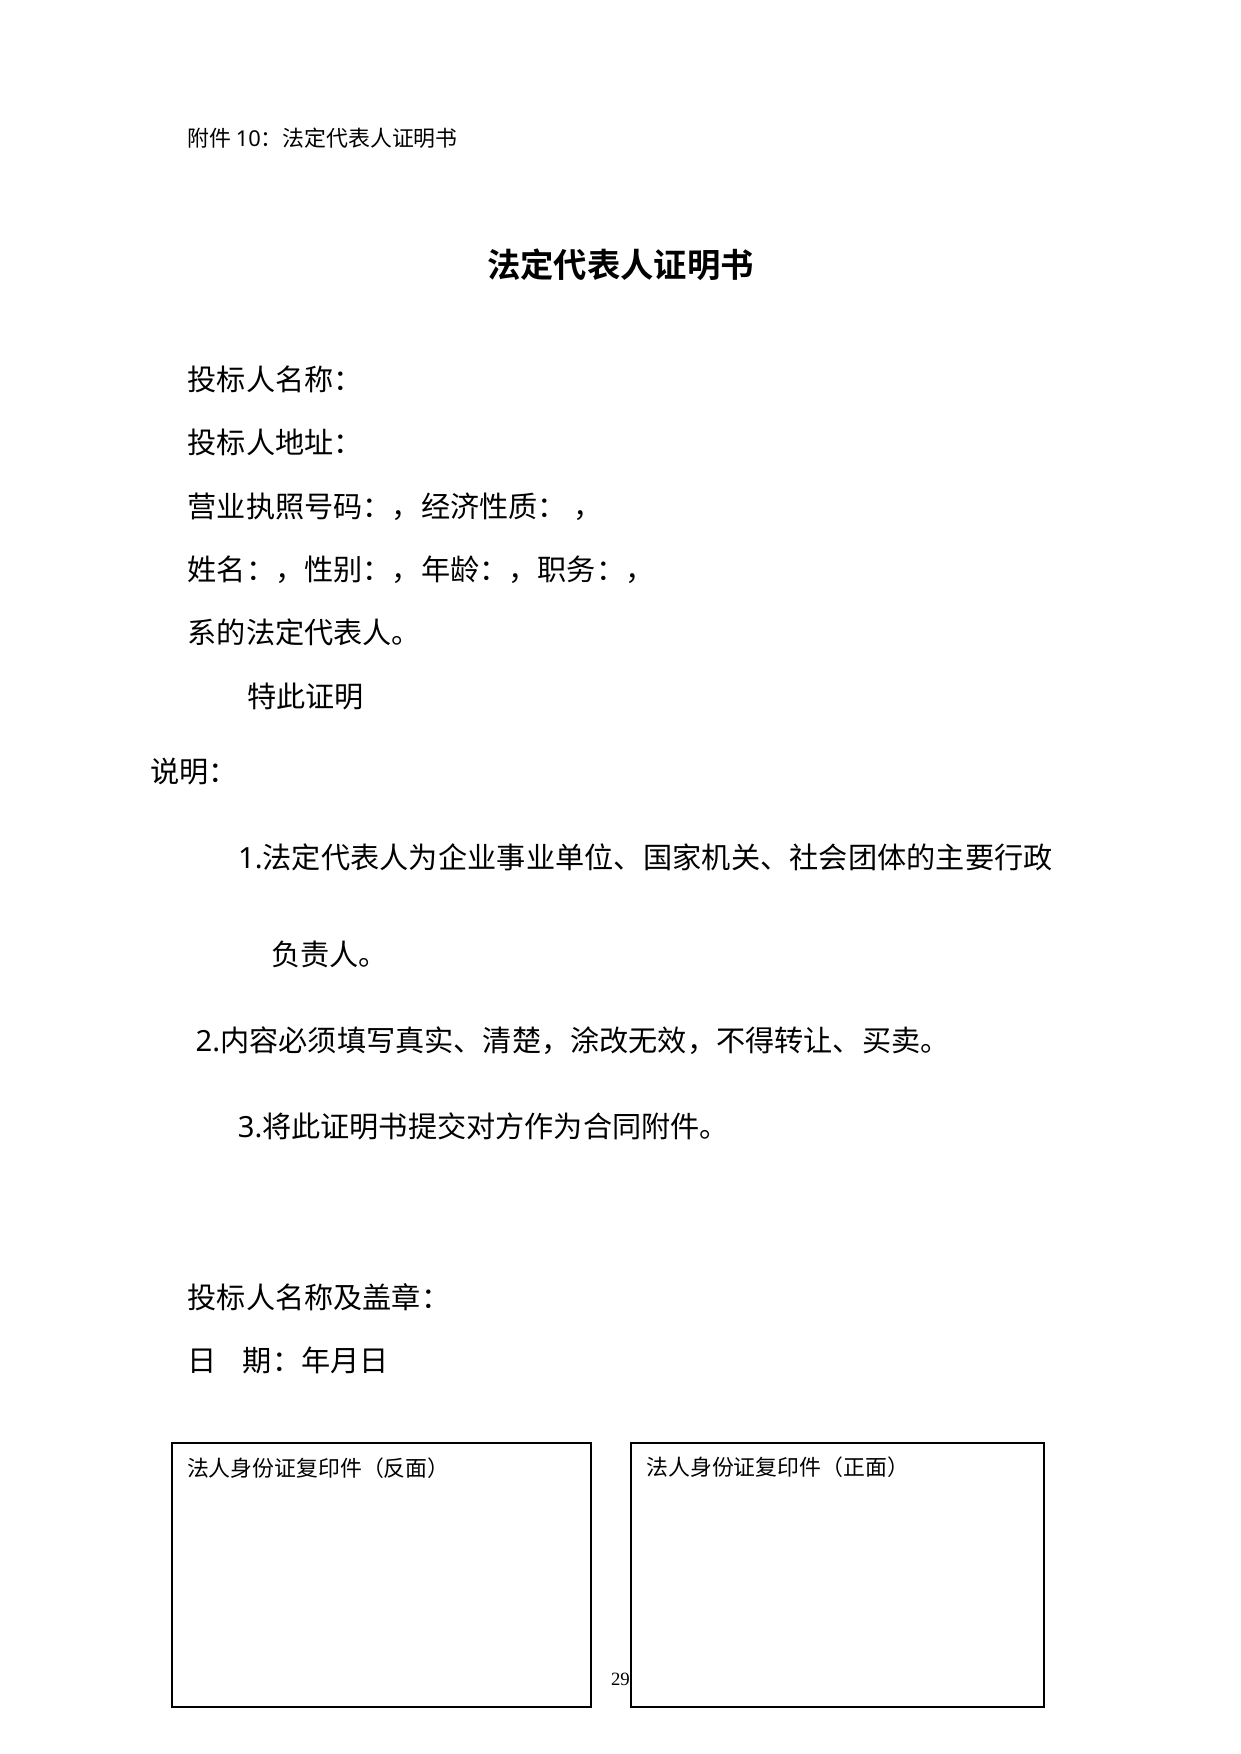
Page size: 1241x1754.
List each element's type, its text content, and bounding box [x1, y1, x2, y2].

text 系的法定代表人。 [187, 610, 1053, 652]
text 姓名：，性别：，年龄：，职务：， [187, 547, 1053, 589]
text 1.法定代表人为企业事业单位、国家机关、社会团体的主要行政负责人。 [238, 823, 1053, 986]
text 法定代表人证明书 [187, 231, 1053, 296]
text 2.内容必须填写真实、清楚，涂改无效，不得转让、买卖。 [150, 1007, 1053, 1072]
text 附件10：法定代表人证明书 [187, 121, 1053, 153]
text 日 期：年月日 [187, 1338, 1053, 1380]
text 说明： [150, 737, 1053, 802]
text 营业执照号码：，经济性质： ， [187, 483, 1053, 525]
text 特此证明 [187, 673, 1053, 716]
text 3.将此证明书提交对方作为合同附件。 [150, 1093, 1053, 1158]
text 投标人名称及盖章： [187, 1274, 1053, 1316]
text 投标人地址： [187, 420, 1053, 462]
text 投标人名称： [187, 356, 1053, 398]
